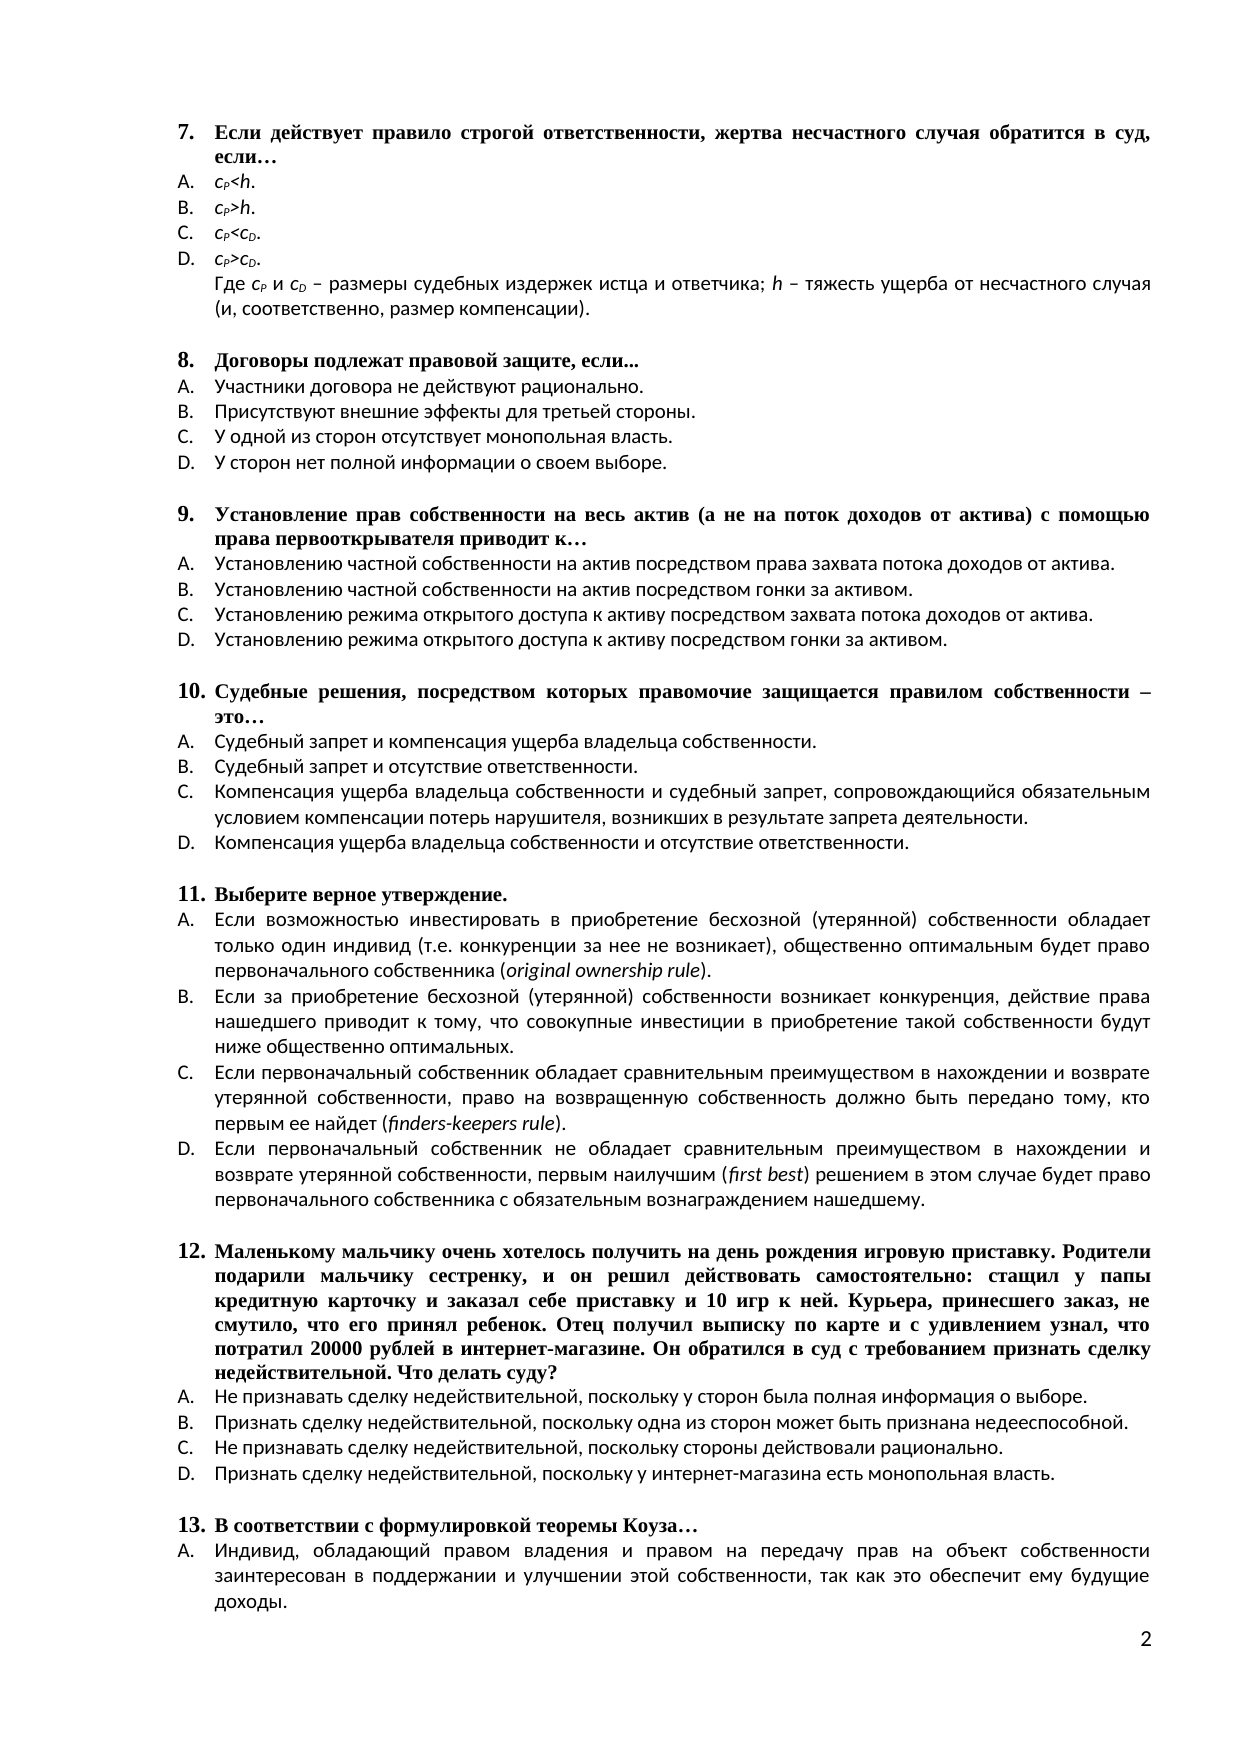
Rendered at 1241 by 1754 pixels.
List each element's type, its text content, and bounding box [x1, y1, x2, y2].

list Не признавать сделку недействительной, поскольку стороны действовали рационально. [177, 1434, 1152, 1460]
list Признать сделку недействительной, поскольку одна из сторон может быть признана недееспособной. [177, 1409, 1152, 1434]
list cP>h. [177, 194, 1152, 219]
list Установлению частной собственности на актив посредством гонки за активом. [177, 576, 1152, 601]
list Индивид, обладающий правом владения и правом на передачу прав на объект собственности заинтересован в поддержании и улучшении этой собственности, так как это обеспечит ему будущие доходы. [177, 1537, 1152, 1613]
list Установлению режима открытого доступа к активу посредством гонки за активом. [177, 627, 1152, 652]
list Если возможностью инвестировать в приобретение бесхозной (утерянной) собственности обладает только один индивид (т.е. конкуренции за нее не возникает), общественно оптимальным будет право первоначального собственника (original ownership rule). [177, 907, 1152, 983]
list В соответствии с формулировкой теоремы Коуза… [177, 1511, 1152, 1537]
list Если действует правило строгой ответственности, жертва несчастного случая обратится в суд, если… [177, 118, 1152, 168]
list cP>cD. [177, 245, 1152, 270]
list Если первоначальный собственник не обладает сравнительным преимуществом в нахождении и возврате утерянной собственности, первым наилучшим (first best) решением в этом случае будет право первоначального собственника с обязательным вознаграждением нашедшему. [177, 1135, 1152, 1212]
list Судебный запрет и компенсация ущерба владельца собственности. [177, 728, 1152, 753]
list Договоры подлежат правовой защите, если... [177, 346, 1152, 373]
list Установлению частной собственности на актив посредством права захвата потока доходов от актива. [177, 550, 1152, 576]
list Установлению режима открытого доступа к активу посредством захвата потока доходов от актива. [177, 601, 1152, 627]
list Не признавать сделку недействительной, поскольку у сторон была полная информация о выборе. [177, 1384, 1152, 1409]
list Компенсация ущерба владельца собственности и судебный запрет, сопровождающийся обязательным условием компенсации потерь нарушителя, возникших в результате запрета деятельности. [177, 779, 1152, 829]
list Судебный запрет и отсутствие ответственности. [177, 753, 1152, 779]
list Судебные решения, посредством которых правомочие защищается правилом собственности – это… [177, 677, 1152, 728]
list Признать сделку недействительной, поскольку у интернет-магазина есть монопольная власть. [177, 1460, 1152, 1485]
list У сторон нет полной информации о своем выборе. [177, 449, 1152, 474]
list Присутствуют внешние эффекты для третьей стороны. [177, 398, 1152, 424]
list Если за приобретение бесхозной (утерянной) собственности возникает конкуренция, действие права нашедшего приводит к тому, что совокупные инвестиции в приобретение такой собственности будут ниже общественно оптимальных. [177, 983, 1152, 1059]
list Маленькому мальчику очень хотелось получить на день рождения игровую приставку. Родители подарили мальчику сестренку, и он решил действовать самостоятельно: стащил у папы кредитную карточку и заказал себе приставку и 10 игр к ней. Курьера, принесшего заказ, не смутило, что его принял ребенок. Отец получил выписку по карте и с удивлением узнал, что потратил 20000 рублей в интернет-магазине. Он обратился в суд с требованием признать сделку недействительной. Что делать суду? [177, 1237, 1152, 1384]
list Участники договора не действуют рационально. [177, 373, 1152, 398]
list cP<cD. [177, 219, 1152, 245]
list Если первоначальный собственник обладает сравнительным преимуществом в нахождении и возврате утерянной собственности, право на возвращенную собственность должно быть передано тому, кто первым ее найдет (finders-keepers rule). [177, 1059, 1152, 1135]
text Где cP и cD – размеры судебных издержек истца и ответчика; h – тяжесть ущерба от несчастного случая (и, соответственно, размер компенсации). [214, 270, 1152, 321]
list Установление прав собственности на весь актив (а не на поток доходов от актива) с помощью права первооткрывателя приводит к… [177, 500, 1152, 550]
list Компенсация ущерба владельца собственности и отсутствие ответственности. [177, 829, 1152, 855]
list cP<h. [177, 168, 1152, 194]
list Выберите верное утверждение. [177, 880, 1152, 907]
list У одной из сторон отсутствует монопольная власть. [177, 424, 1152, 449]
